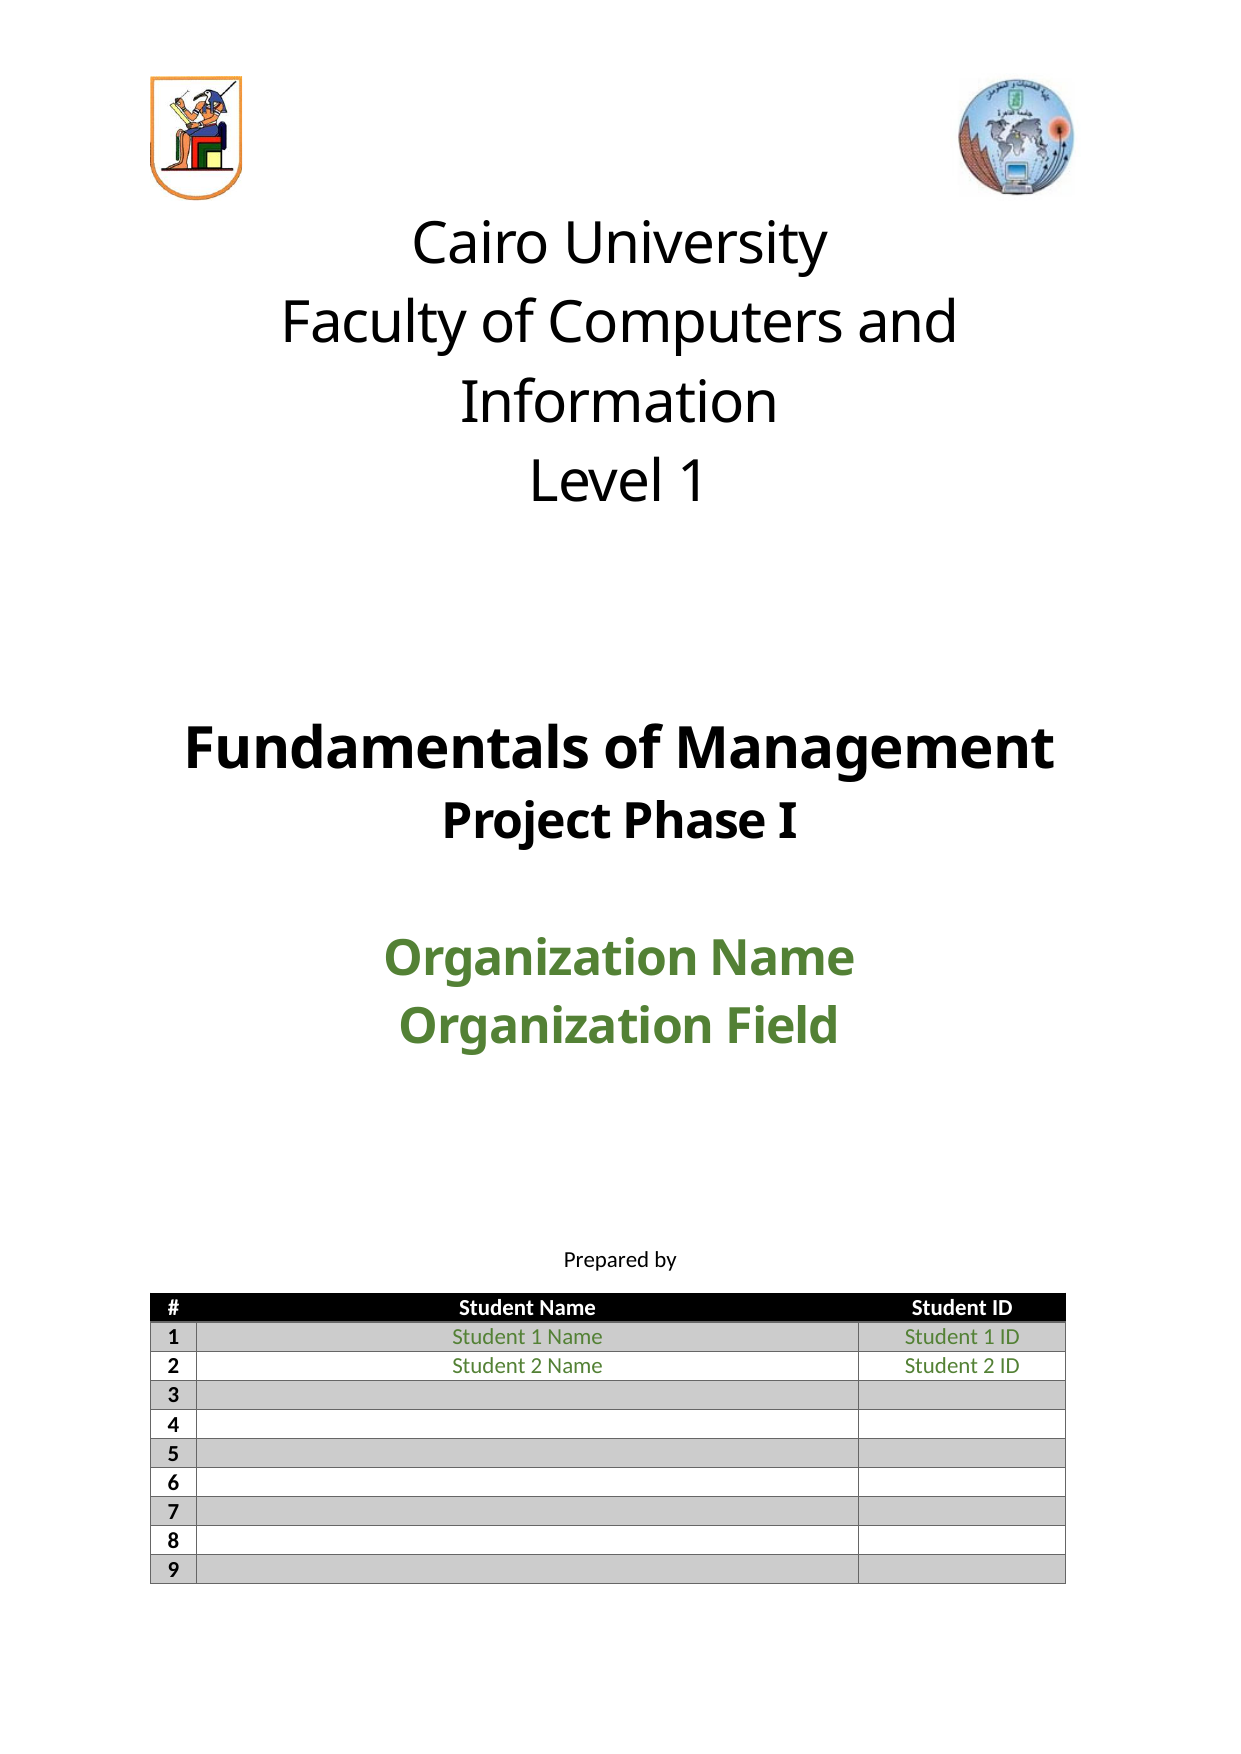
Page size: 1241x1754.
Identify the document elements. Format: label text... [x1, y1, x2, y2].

table_cell [197, 1468, 858, 1496]
table_cell [859, 1526, 1065, 1554]
table_cell 9 [151, 1555, 196, 1583]
table_cell 4 [151, 1410, 196, 1438]
title Cairo University [150, 201, 1090, 280]
picture [150, 76, 243, 201]
table_cell [197, 1381, 858, 1409]
table_cell 6 [151, 1468, 196, 1496]
table_cell [197, 1555, 858, 1583]
title Organization Field [150, 990, 1090, 1058]
table_cell 7 [151, 1497, 196, 1525]
table_cell 5 [151, 1439, 196, 1467]
table_cell 1 [151, 1323, 196, 1351]
table_cell Student 1 Name [197, 1323, 858, 1351]
text Prepared by [150, 1246, 1090, 1273]
title Level 1 [150, 439, 1090, 518]
table_cell [859, 1410, 1065, 1438]
table_cell [197, 1497, 858, 1525]
table_cell [197, 1439, 858, 1467]
table_cell 3 [151, 1381, 196, 1409]
title Organization Name [150, 922, 1090, 990]
table_cell [859, 1468, 1065, 1496]
title Faculty of Computers and Information [150, 280, 1090, 439]
table_cell Student 2 ID [859, 1352, 1065, 1379]
table_header Student Name [197, 1294, 858, 1321]
table_cell [859, 1381, 1065, 1409]
table_cell [859, 1497, 1065, 1525]
table_cell 2 [151, 1352, 196, 1379]
table_cell [197, 1526, 858, 1554]
title Project Phase I [150, 786, 1090, 854]
table_cell 8 [151, 1526, 196, 1554]
title Fundamentals of Management [150, 706, 1090, 786]
table_cell Student 2 Name [197, 1352, 858, 1379]
table_cell [197, 1410, 858, 1438]
table_cell [859, 1439, 1065, 1467]
table_header Student ID [859, 1294, 1065, 1321]
picture [941, 73, 1091, 201]
table_header # [151, 1294, 196, 1321]
table_cell Student 1 ID [859, 1323, 1065, 1351]
table_cell [859, 1555, 1065, 1583]
